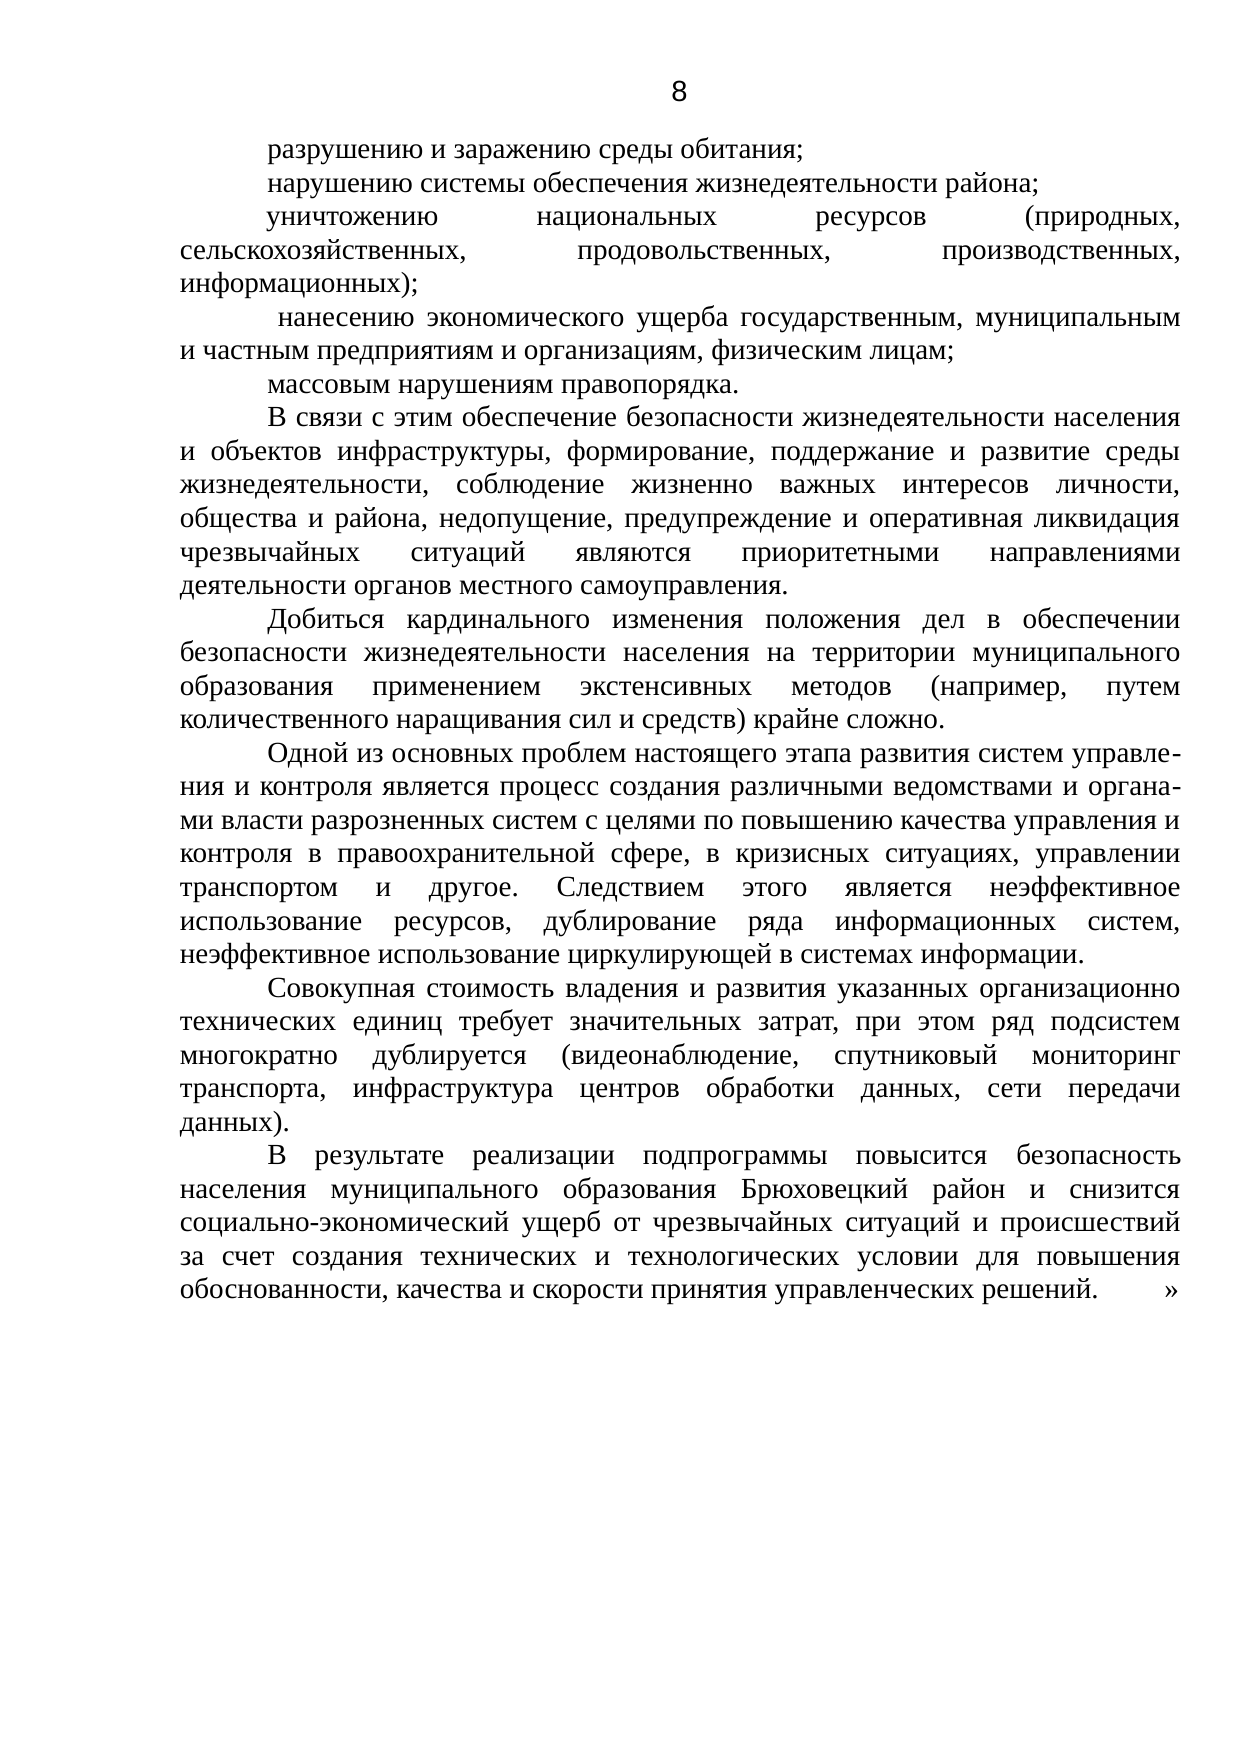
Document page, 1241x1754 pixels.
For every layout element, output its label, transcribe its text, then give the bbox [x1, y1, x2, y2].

text Совокупная стоимость владения и развития указанных организационно технических единиц требует значительных затрат, при этом ряд подсистем многократно дублируется (видеонаблюдение, спутниковый мониторинг транспорта, инфраструктура центров обработки данных, сети передачи данных). [179, 970, 1181, 1137]
text разрушению и заражению среды обитания; [179, 131, 1181, 165]
text уничтожению национальных ресурсов (природных, сельскохозяйственных, продовольственных, производственных, информационных); [179, 198, 1181, 299]
text В связи с этим обеспечение безопасности жизнедеятельности населения и объектов инфраструктуры, формирование, поддержание и развитие среды жизнедеятельности, соблюдение жизненно важных интересов личности, общества и района, недопущение, предупреждение и оперативная ликвидация чрезвычайных ситуаций являются приоритетными направлениями деятельности органов местного самоуправления. [179, 399, 1181, 601]
text В результате реализации подпрограммы повысится безопасность населения муниципального образования Брюховецкий район и снизится социально-экономический ущерб от чрезвычайных ситуаций и происшествий за счет создания технических и технологических условии для повышения обоснованности, качества и скорости принятия управленческих решений. » [179, 1137, 1181, 1305]
text нарушению системы обеспечения жизнедеятельности района; [179, 165, 1181, 198]
text массовым нарушениям правопорядка. [179, 366, 1181, 399]
text нанесению экономического ущерба государственным, муниципальным и частным предприятиям и организациям, физическим лицам; [179, 299, 1181, 366]
text Добиться кардинального изменения положения дел в обеспечении безопасности жизнедеятельности населения на территории муниципального образования применением экстенсивных методов (например, путем количественного наращивания сил и средств) крайне сложно. [179, 601, 1181, 735]
text Одной из основных проблем настоящего этапа развития систем управления и контроля является процесс создания различными ведомствами и органами власти разрозненных систем с целями по повышению качества управления и контроля в правоохранительной сфере, в кризисных ситуациях, управлении транспортом и другое. Следствием этого является неэффективное использование ресурсов, дублирование ряда информационных систем, неэффективное использование циркулирующей в системах информации. [179, 735, 1181, 970]
